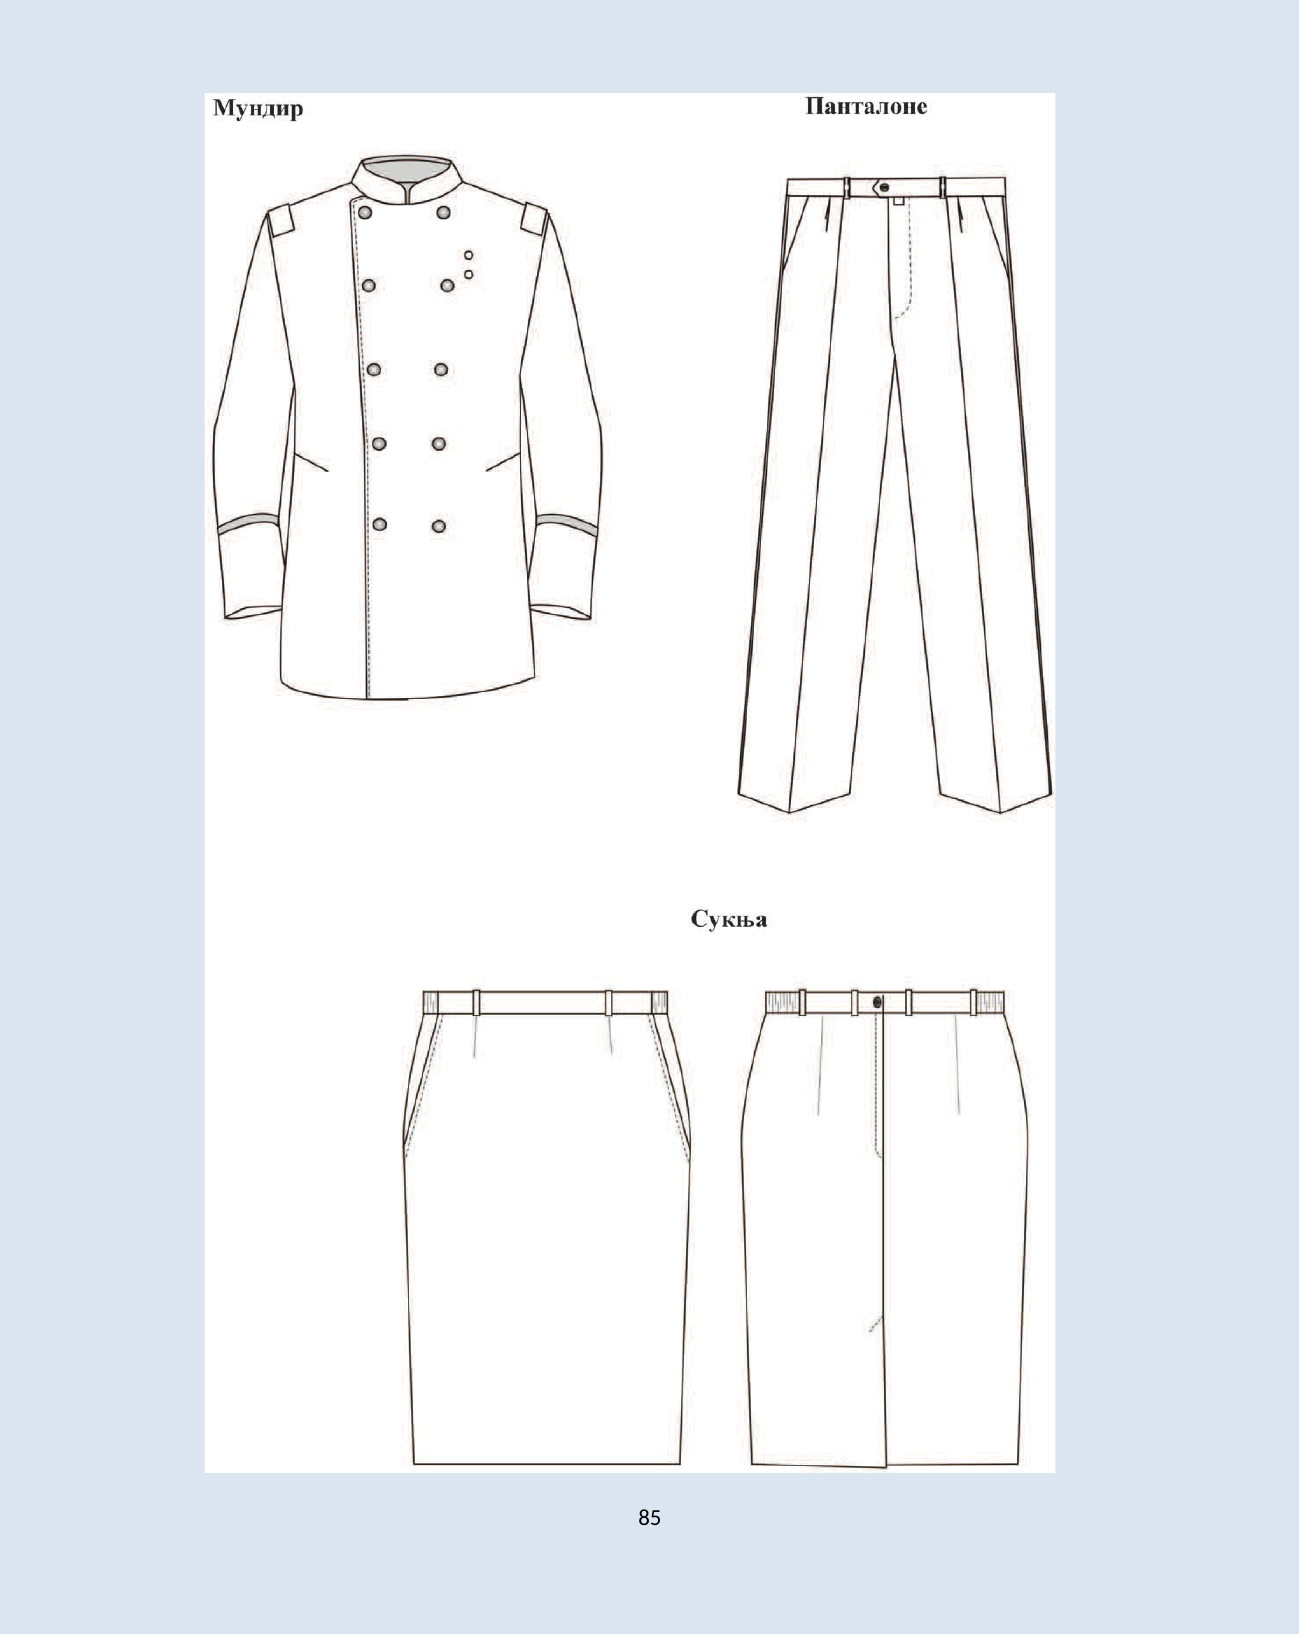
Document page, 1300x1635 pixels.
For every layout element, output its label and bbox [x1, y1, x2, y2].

picture [204, 93, 1056, 1473]
